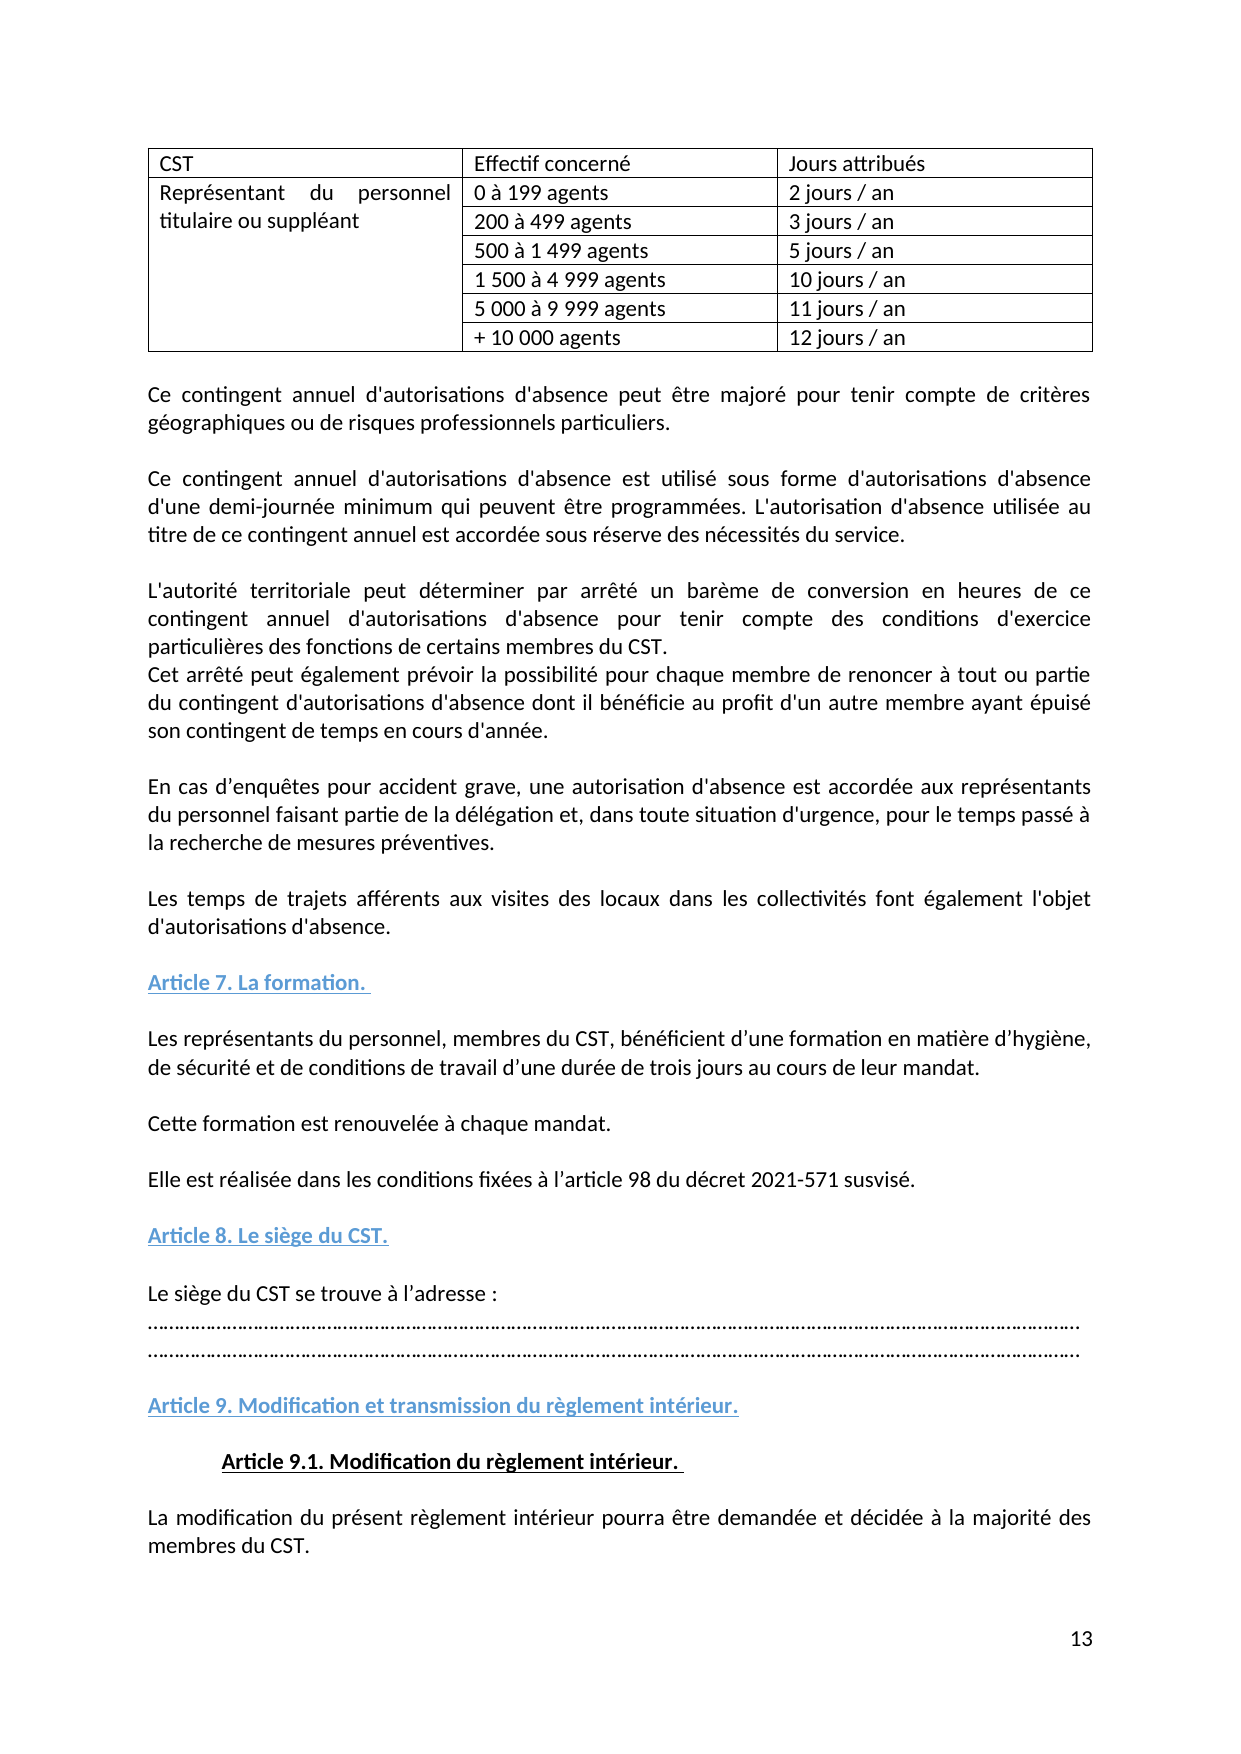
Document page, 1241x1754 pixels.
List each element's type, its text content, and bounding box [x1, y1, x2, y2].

table_cell 2 jours / an [778, 178, 1092, 206]
table_cell 12 jours / an [778, 323, 1092, 351]
table_cell + 10 000 agents [463, 323, 777, 351]
table_header Effectif concerné [463, 149, 777, 177]
text Article 8. Le siège du CST. [148, 1221, 1093, 1249]
text Les temps de trajets afférents aux visites des locaux dans les collectivités font également l'objet d'autorisations d'absence. [148, 884, 1093, 941]
table_cell 200 à 499 agents [463, 207, 777, 235]
table_cell 1 500 à 4 999 agents [463, 265, 777, 293]
table_cell 500 à 1 499 agents [463, 236, 777, 264]
text Le siège du CST se trouve à l’adresse : [148, 1279, 1093, 1307]
table_cell 3 jours / an [778, 207, 1092, 235]
table_cell 0 à 199 agents [463, 178, 777, 206]
table_cell 11 jours / an [778, 294, 1092, 322]
table_header Jours attribués [778, 149, 1092, 177]
text Cet arrêté peut également prévoir la possibilité pour chaque membre de renoncer à tout ou partie du contingent d'autorisations d'absence dont il bénéficie au profit d'un autre membre ayant épuisé son contingent de temps en cours d'année. [148, 660, 1093, 744]
text Ce contingent annuel d'autorisations d'absence est utilisé sous forme d'autorisations d'absence d'une demi-journée minimum qui peuvent être programmées. L'autorisation d'absence utilisée au titre de ce contingent annuel est accordée sous réserve des nécessités du service. [148, 464, 1093, 548]
text Les représentants du personnel, membres du CST, bénéficient d’une formation en matière d’hygiène, de sécurité et de conditions de travail d’une durée de trois jours au cours de leur mandat. [148, 1024, 1093, 1081]
table_cell 10 jours / an [778, 265, 1092, 293]
text Article 9. Modification et transmission du règlement intérieur. [148, 1391, 1093, 1419]
text ………………………………………………………………………………………………………………………………………………………………………………………………………………………………………………………………………………………………………………………… [148, 1307, 1093, 1363]
table_cell Représentant du personnel titulaire ou suppléant [149, 178, 462, 351]
text Ce contingent annuel d'autorisations d'absence peut être majoré pour tenir compte de critères géographiques ou de risques professionnels particuliers. [148, 380, 1093, 436]
text L'autorité territoriale peut déterminer par arrêté un barème de conversion en heures de ce contingent annuel d'autorisations d'absence pour tenir compte des conditions d'exercice particulières des fonctions de certains membres du CST. [148, 576, 1093, 660]
text Article 9.1. Modification du règlement intérieur. [148, 1447, 1093, 1475]
text La modification du présent règlement intérieur pourra être demandée et décidée à la majorité des membres du CST. [148, 1503, 1093, 1559]
text Cette formation est renouvelée à chaque mandat. [148, 1109, 1093, 1137]
table_header CST [149, 149, 462, 177]
table_cell 5 jours / an [778, 236, 1092, 264]
text En cas d’enquêtes pour accident grave, une autorisation d'absence est accordée aux représentants du personnel faisant partie de la délégation et, dans toute situation d'urgence, pour le temps passé à la recherche de mesures préventives. [148, 772, 1093, 856]
table_cell 5 000 à 9 999 agents [463, 294, 777, 322]
text Elle est réalisée dans les conditions fixées à l’article 98 du décret 2021-571 susvisé. [148, 1165, 1093, 1193]
text Article 7. La formation. [148, 968, 1093, 997]
